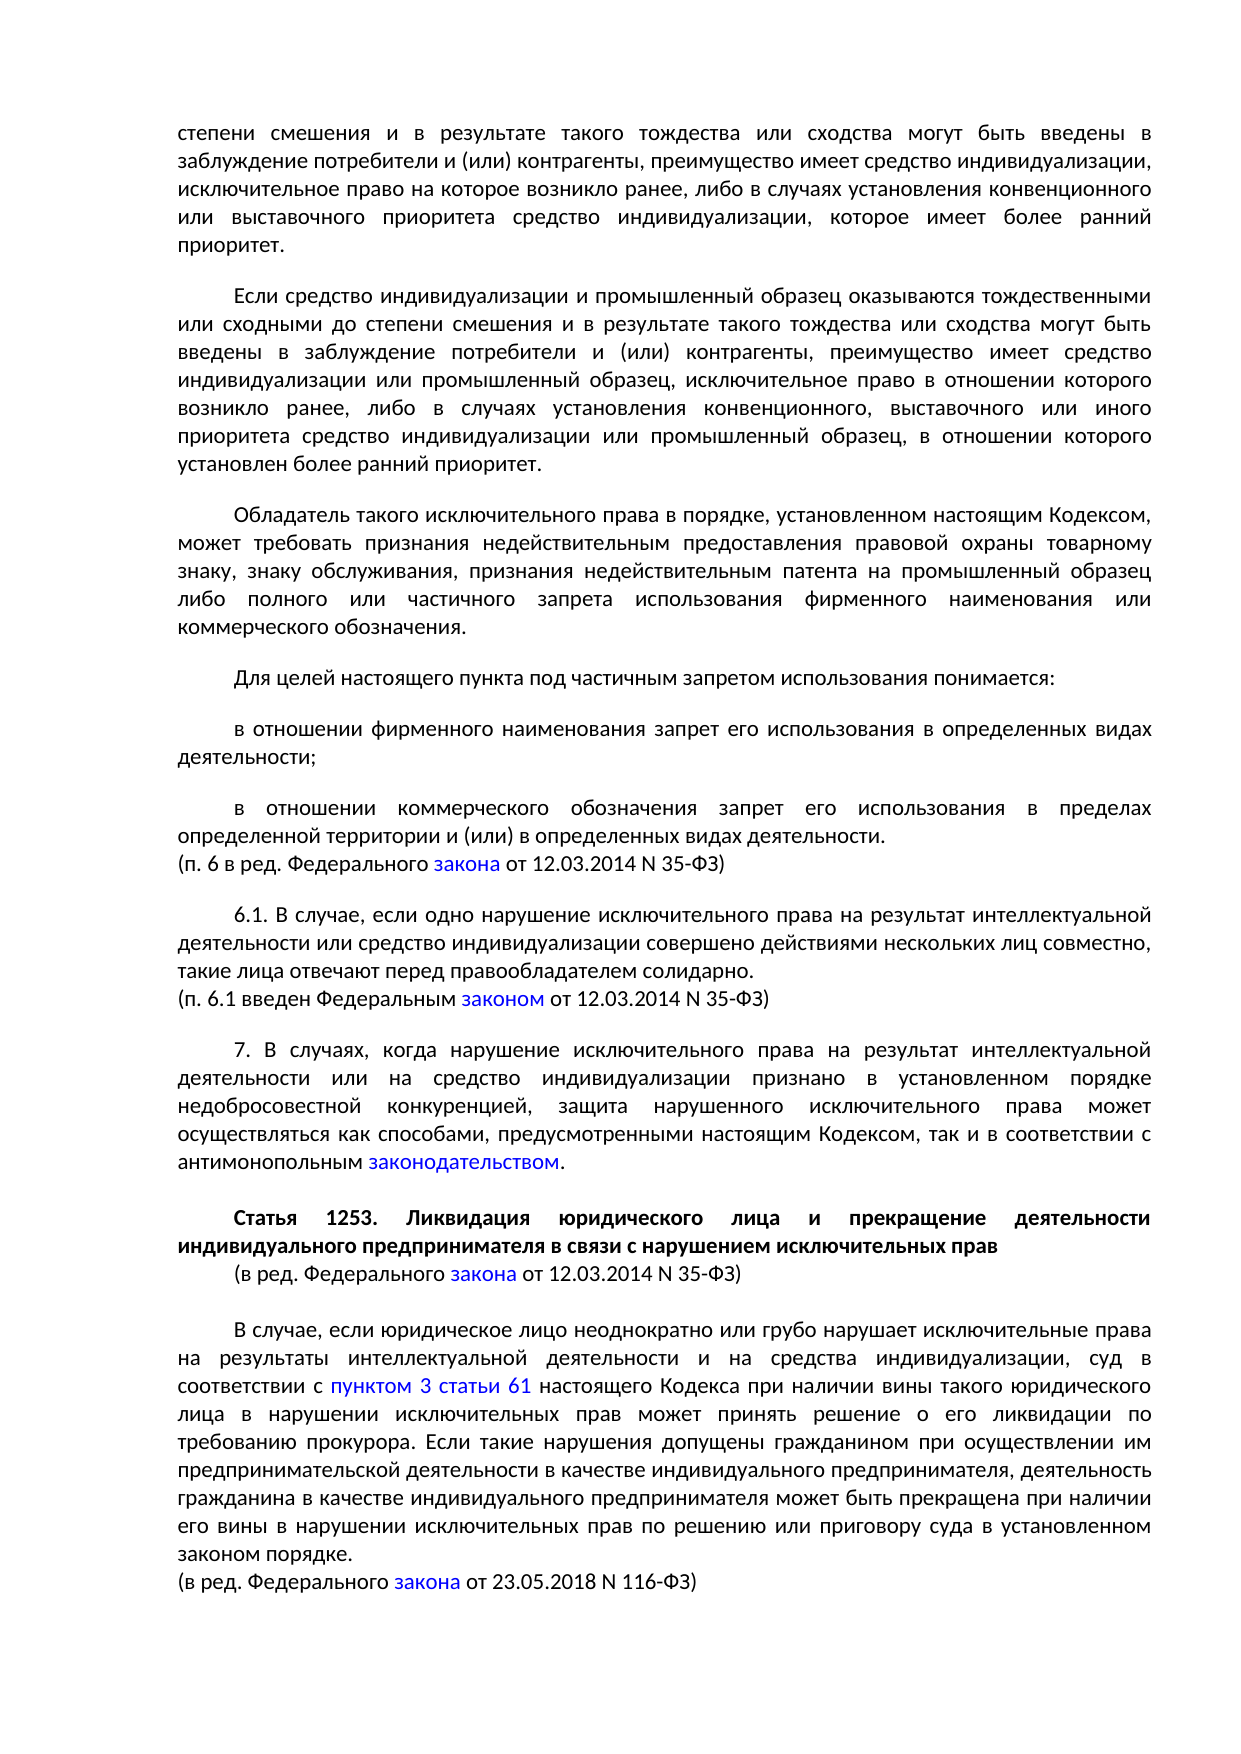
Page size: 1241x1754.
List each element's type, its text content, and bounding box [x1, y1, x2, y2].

text (в ред. Федерального закона от 23.05.2018 N 116-ФЗ) [177, 1567, 1152, 1596]
text в отношении фирменного наименования запрет его использования в определенных видах деятельности; [177, 714, 1152, 770]
text 7. В случаях, когда нарушение исключительного права на результат интеллектуальной деятельности или на средство индивидуализации признано в установленном порядке недобросовестной конкуренцией, защита нарушенного исключительного права может осуществляться как способами, предусмотренными настоящим Кодексом, так и в соответствии с антимонопольным законодательством. [177, 1035, 1152, 1175]
text Обладатель такого исключительного права в порядке, установленном настоящим Кодексом, может требовать признания недействительным предоставления правовой охраны товарному знаку, знаку обслуживания, признания недействительным патента на промышленный образец либо полного или частичного запрета использования фирменного наименования или коммерческого обозначения. [177, 500, 1152, 640]
text 6.1. В случае, если одно нарушение исключительного права на результат интеллектуальной деятельности или средство индивидуализации совершено действиями нескольких лиц совместно, такие лица отвечают перед правообладателем солидарно. [177, 900, 1152, 984]
text Для целей настоящего пункта под частичным запретом использования понимается: [177, 663, 1152, 691]
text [177, 118, 1152, 258]
text в отношении коммерческого обозначения запрет его использования в пределах определенной территории и (или) в определенных видах деятельности. [177, 793, 1152, 849]
text (п. 6 в ред. Федерального закона от 12.03.2014 N 35-ФЗ) [177, 849, 1152, 877]
title Статья 1253. Ликвидация юридического лица и прекращение деятельности индивидуального предпринимателя в связи с нарушением исключительных прав [177, 1203, 1152, 1259]
text Если средство индивидуализации и промышленный образец оказываются тождественными или сходными до степени смешения и в результате такого тождества или сходства могут быть введены в заблуждение потребители и (или) контрагенты, преимущество имеет средство индивидуализации или промышленный образец, исключительное право в отношении которого возникло ранее, либо в случаях установления конвенционного, выставочного или иного приоритета средство индивидуализации или промышленный образец, в отношении которого установлен более ранний приоритет. [177, 281, 1152, 477]
text (в ред. Федерального закона от 12.03.2014 N 35-ФЗ) [177, 1259, 1152, 1287]
text (п. 6.1 введен Федеральным законом от 12.03.2014 N 35-ФЗ) [177, 984, 1152, 1012]
text В случае, если юридическое лицо неоднократно или грубо нарушает исключительные права на результаты интеллектуальной деятельности и на средства индивидуализации, суд в соответствии с пунктом 3 статьи 61 настоящего Кодекса при наличии вины такого юридического лица в нарушении исключительных прав может принять решение о его ликвидации по требованию прокурора. Если такие нарушения допущены гражданином при осуществлении им предпринимательской деятельности в качестве индивидуального предпринимателя, деятельность гражданина в качестве индивидуального предпринимателя может быть прекращена при наличии его вины в нарушении исключительных прав по решению или приговору суда в установленном законом порядке. [177, 1315, 1152, 1567]
